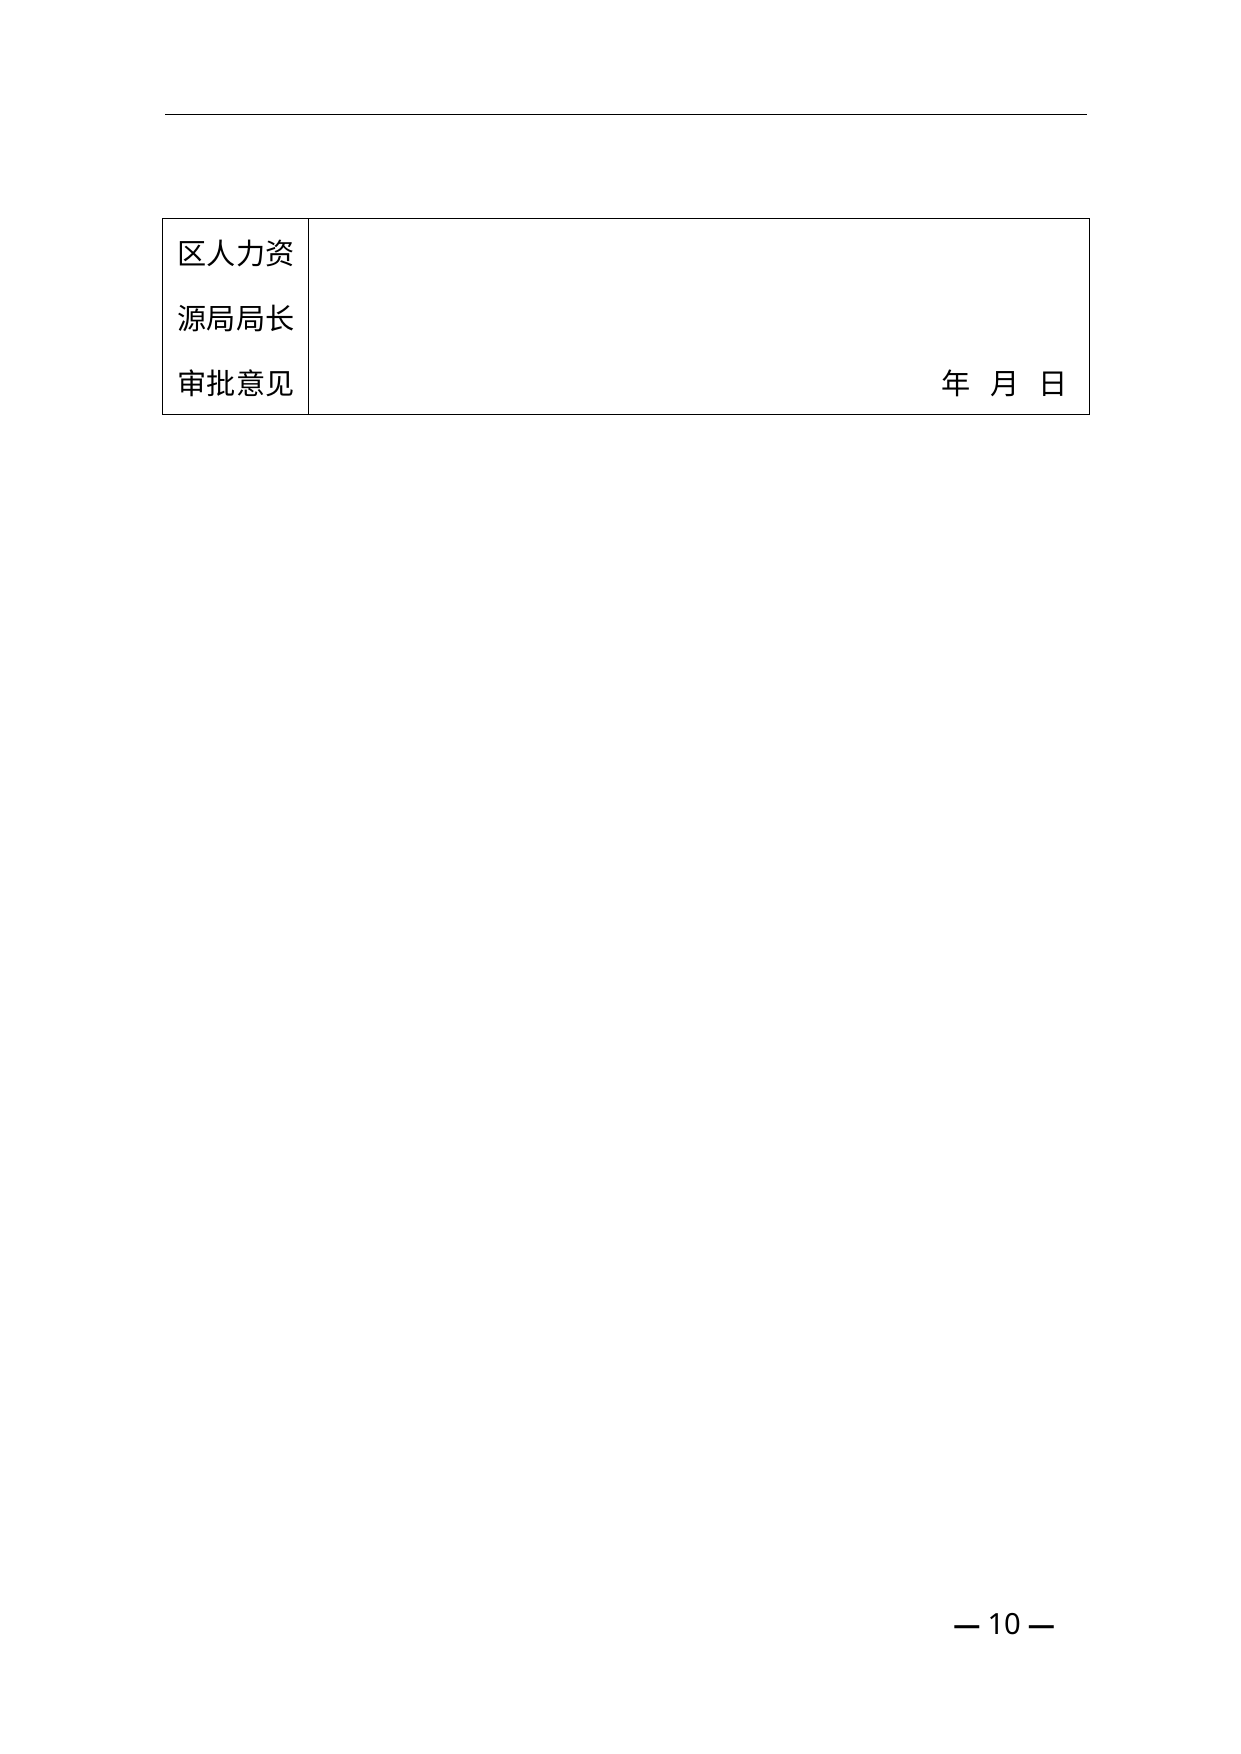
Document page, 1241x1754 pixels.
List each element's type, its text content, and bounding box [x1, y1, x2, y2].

table_cell 区人力资源局局长审批意见 [163, 219, 308, 414]
table_cell 年 月 日 [309, 219, 1089, 414]
